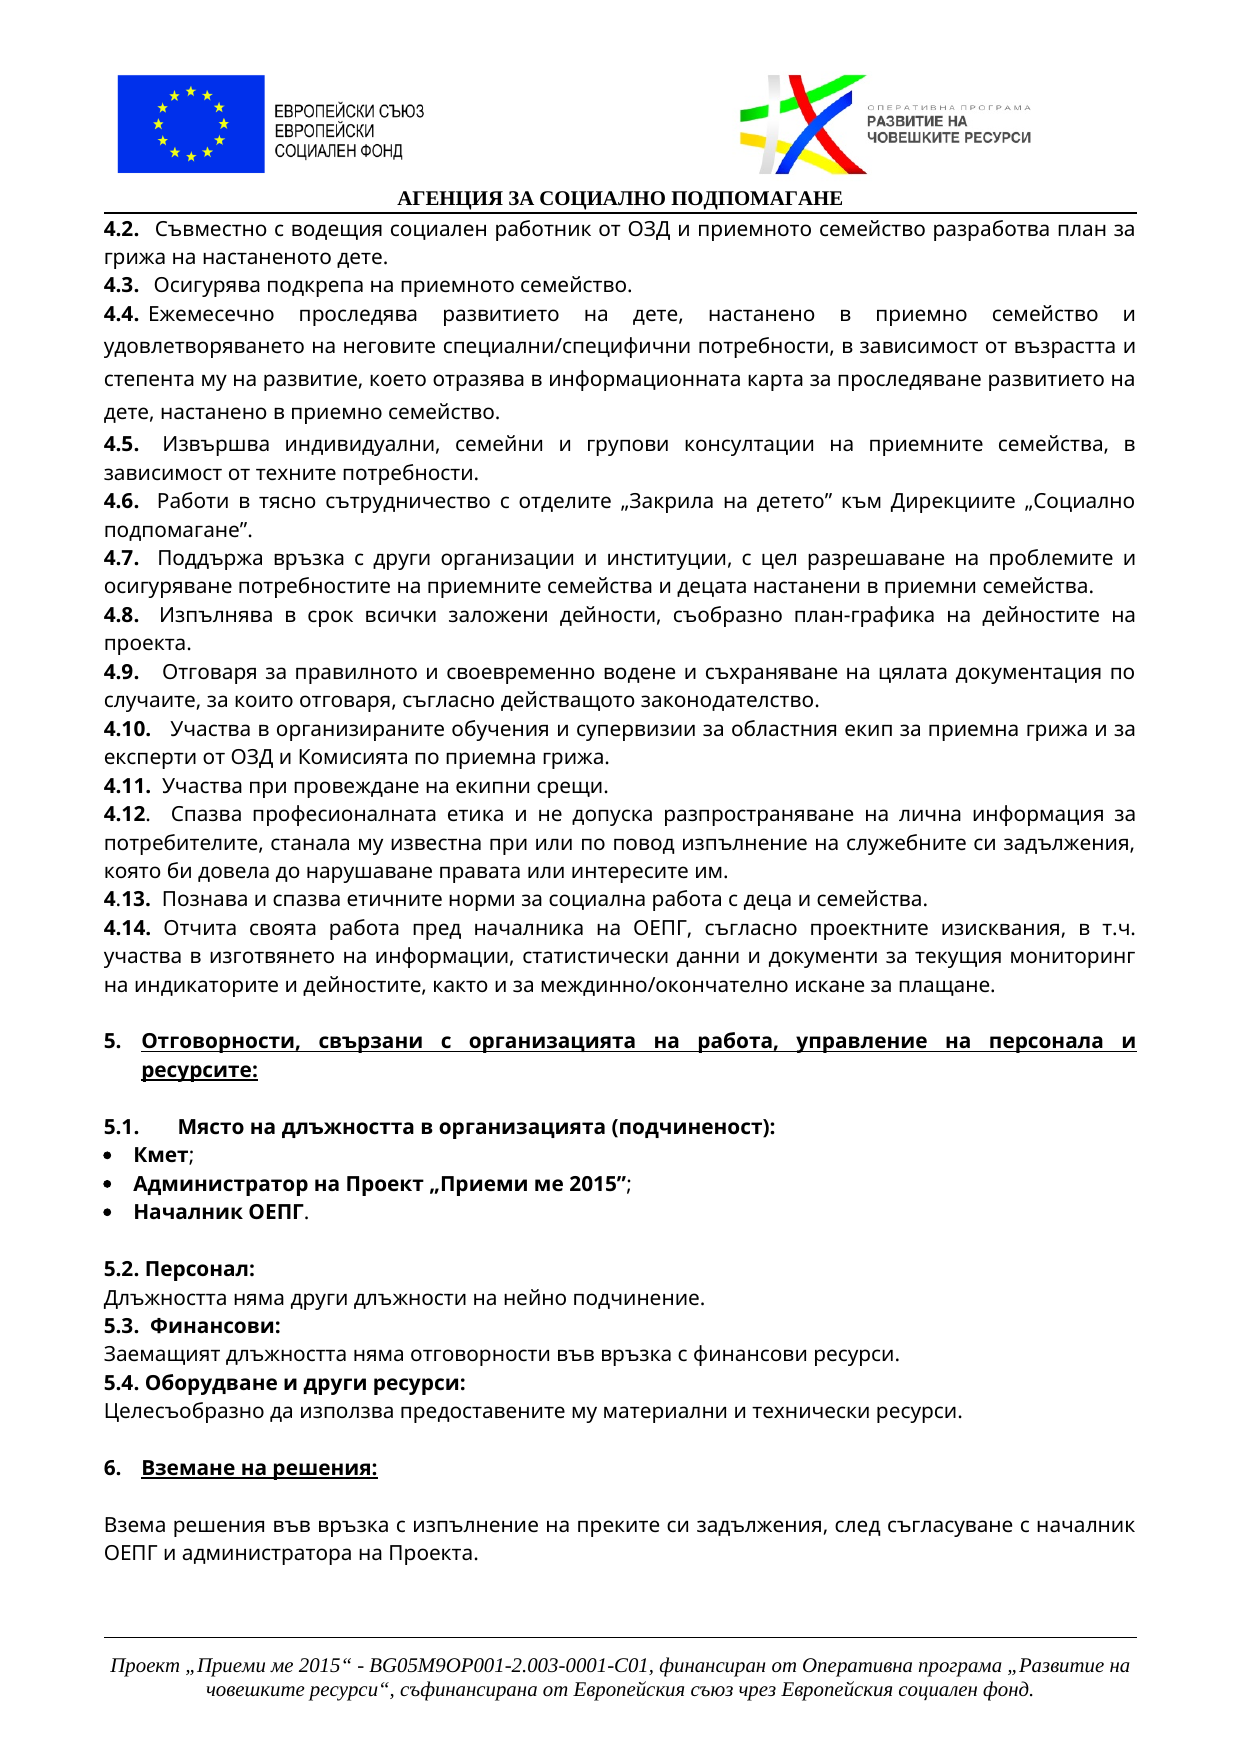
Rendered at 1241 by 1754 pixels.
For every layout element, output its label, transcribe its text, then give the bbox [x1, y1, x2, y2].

list Администратор на Проект „Приеми ме 2015”; [103, 1169, 1137, 1197]
list Отговорности, свързани с организацията на работа, управление на персонала и ресурсите: [103, 1027, 1137, 1083]
text 4.9. Отговаря за правилното и своевременно водене и съхраняване на цялата документация по случаите, за които отговаря, съгласно действащото законодателство. [103, 657, 1137, 714]
list Извършва индивидуални, семейни и групови консултации на приемните семейства, в зависимост от техните потребности. [103, 429, 1137, 486]
text 5.3. Финансови: [103, 1311, 1137, 1339]
picture [694, 47, 1049, 187]
text Взема решения във връзка с изпълнение на преките си задължения, след съгласуване с началник ОЕПГ и администратора на Проекта. [103, 1510, 1137, 1567]
list Вземане на решения: [103, 1453, 1137, 1482]
text 4.12. Спазва професионалната етика и не допуска разпространяване на лична информация за потребителите, станала му известна при или по повод изпълнение на служебните си задължения, която би довела до нарушаване правата или интересите им. [103, 799, 1137, 884]
text Целесъобразно да използва предоставените му материални и технически ресурси. [103, 1396, 1137, 1425]
text 5.4. Оборудване и други ресурси: [103, 1368, 1137, 1396]
list Място на длъжността в организацията (подчиненост): [103, 1112, 1137, 1140]
list Началник ОЕПГ. [103, 1197, 1137, 1226]
list 4.11. Участва при провеждане на екипни срещи. [103, 771, 1137, 799]
list Поддържа връзка с други организации и институции, с цел разрешаване на проблемите и осигуряване потребностите на приемните семейства и децата настанени в приемни семейства. [103, 543, 1137, 600]
list Работи в тясно сътрудничество с отделите „Закрила на детето” към Дирекциите „Социално подпомагане”. [103, 486, 1137, 543]
picture [103, 64, 454, 186]
list Ежемесечно проследява развитието на дете, настанено в приемно семейство и удовлетворяването на неговите специални/специфични потребности, в зависимост от възрастта и степента му на развитие, което отразява в информационната карта за проследяване развитието на дете, настанено в приемно семейство. [103, 299, 1137, 425]
text 4.13. Познава и спазва етичните норми за социална работа с деца и семейства. [103, 884, 1137, 913]
list 4.10. Участва в организираните обучения и супервизии за областния екип за приемна грижа и за експерти от ОЗД и Комисията по приемна грижа. [103, 714, 1137, 771]
text 5.2. Персонал: [103, 1254, 1137, 1283]
text Заемащият длъжността няма отговорности във връзка с финансови ресурси. [103, 1339, 1137, 1368]
list Кмет; [103, 1140, 1137, 1169]
list Изпълнява в срок всички заложени дейности, съобразно план-графика на дейностите на проекта. [103, 600, 1137, 657]
list Осигурява подкрепа на приемното семейство. [103, 271, 1137, 299]
list Съвместно с водещия социален работник от ОЗД и приемното семейство разработва план за грижа на настаненото дете. [103, 214, 1137, 271]
text Длъжността няма други длъжности на нейно подчинение. [103, 1283, 1137, 1311]
text 4.14. Отчита своята работа пред началника на ОЕПГ, съгласно проектните изисквания, в т.ч. участва в изготвянето на информации, статистически данни и документи за текущия мониторинг на индикаторите и дейностите, както и за междинно/окончателно искане за плащане. [103, 913, 1137, 998]
